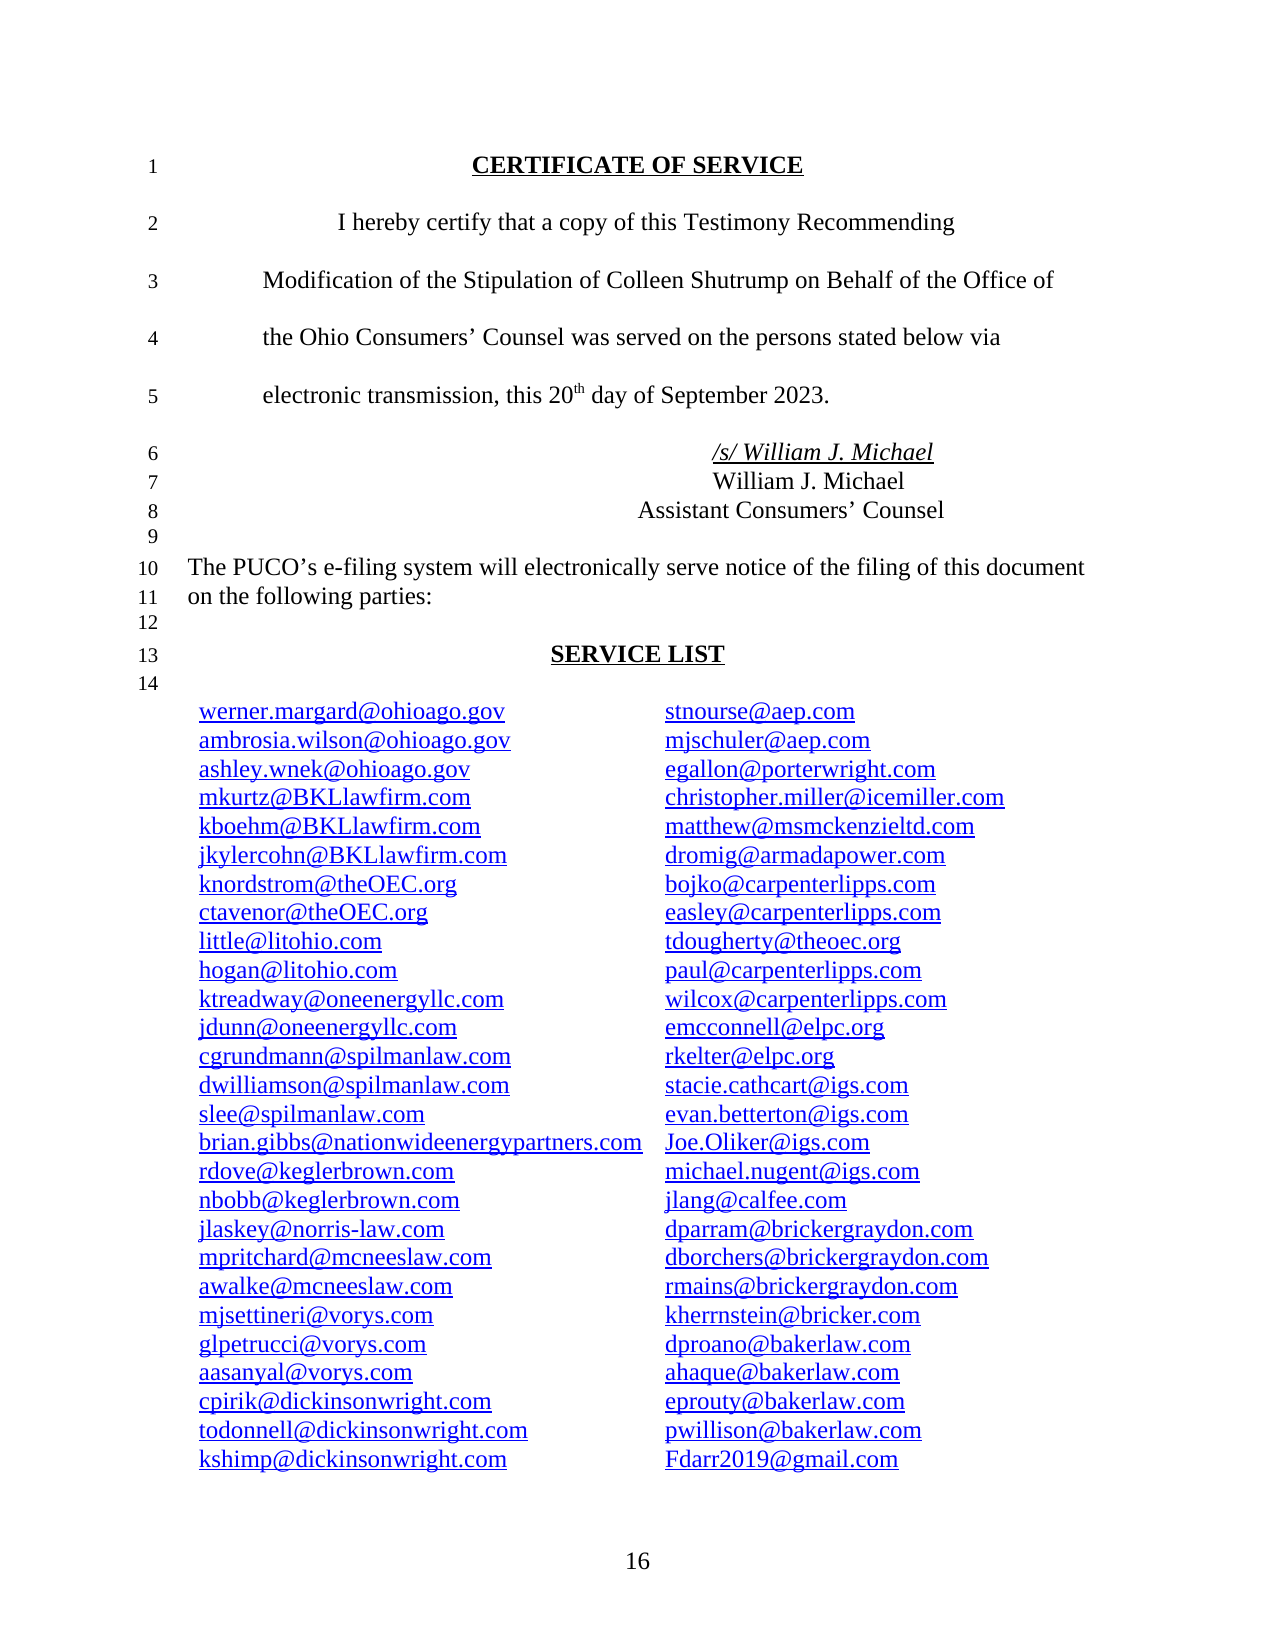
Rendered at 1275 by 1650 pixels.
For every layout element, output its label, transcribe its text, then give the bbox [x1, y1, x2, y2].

text William J. Michael [262, 466, 1087, 495]
text CERTIFICATE OF SERVICE [187, 150, 1087, 179]
text SERVICE LIST [187, 639, 1087, 667]
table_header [188, 696, 654, 1472]
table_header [654, 696, 1087, 1472]
text I hereby certify that a copy of this Testimony Recommending Modification of the Stipulation of Colleen Shutrump on Behalf of the Office of the Ohio Consumers’ Counsel was served on the persons stated below via electronic transmission, this 20th day of September 2023. [262, 207, 1087, 409]
text /s/ William J. Michael [262, 437, 1087, 466]
text The PUCO’s e-filing system will electronically serve notice of the filing of this document on the following parties: [187, 552, 1087, 610]
text Assistant Consumers’ Counsel [187, 495, 1087, 524]
